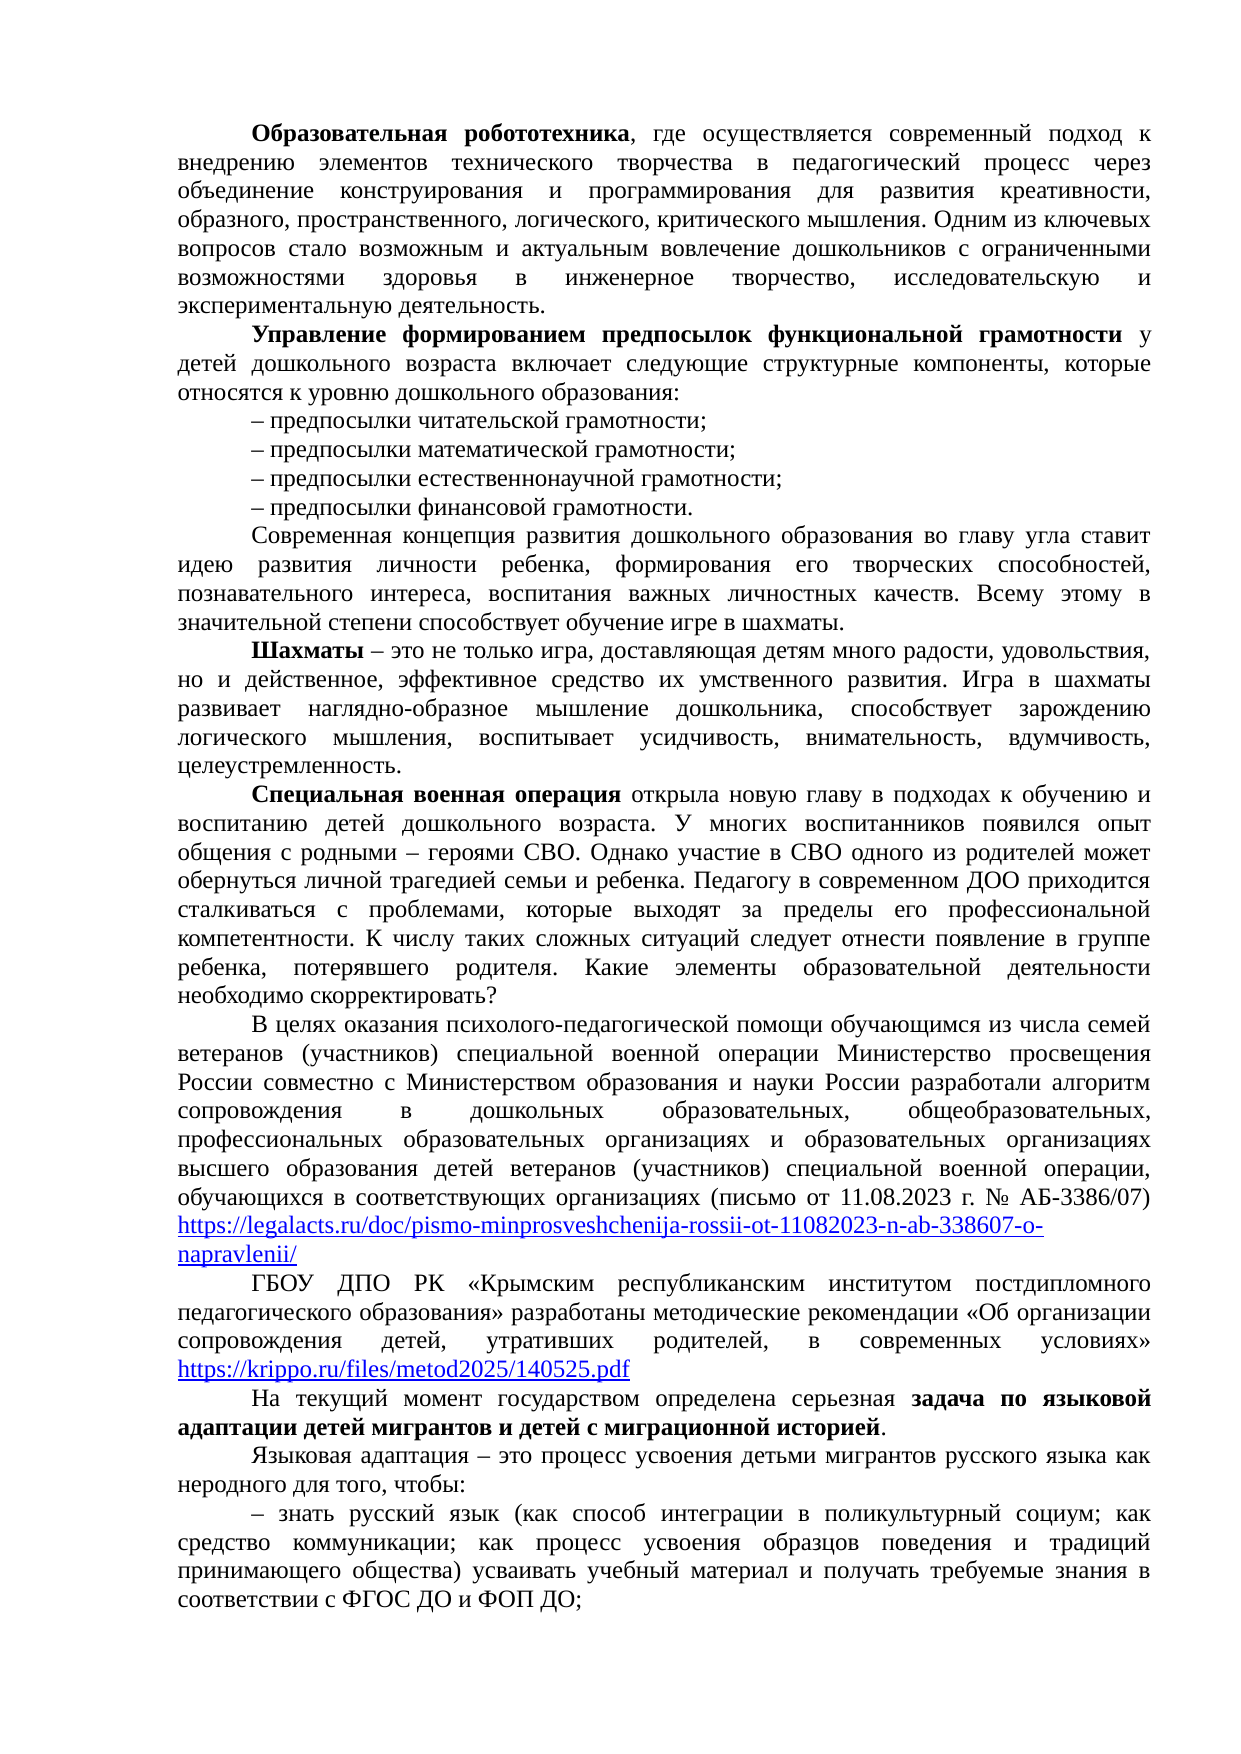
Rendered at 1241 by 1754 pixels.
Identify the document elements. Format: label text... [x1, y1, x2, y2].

text Языковая адаптация – это процесс усвоения детьми мигрантов русского языка как неродного для того, чтобы: [177, 1441, 1152, 1498]
text – предпосылки финансовой грамотности. [177, 492, 1152, 521]
text – предпосылки читательской грамотности; [177, 406, 1152, 434]
text Образовательная робототехника, где осуществляется современный подход к внедрению элементов технического творчества в педагогический процесс через объединение конструирования и программирования для развития креативности, образного, пространственного, логического, критического мышления. Одним из ключевых вопросов стало возможным и актуальным вовлечение дошкольников с ограниченными возможностями здоровья в инженерное творчество, исследовательскую и экспериментальную деятельность. [177, 118, 1152, 319]
text – предпосылки математической грамотности; [177, 434, 1152, 463]
text Современная концепция развития дошкольного образования во главу угла ставит идею развития личности ребенка, формирования его творческих способностей, познавательного интереса, воспитания важных личностных качеств. Всему этому в значительной степени способствует обучение игре в шахматы. [177, 521, 1152, 636]
text – предпосылки естественнонаучной грамотности; [177, 463, 1152, 492]
text На текущий момент государством определена серьезная задача по языковой адаптации детей мигрантов и детей с миграционной историей. [177, 1383, 1152, 1441]
text – знать русский язык (как способ интеграции в поликультурный социум; как средство коммуникации; как процесс усвоения образцов поведения и традиций принимающего общества) усваивать учебный материал и получать требуемые знания в соответствии с ФГОС ДО и ФОП ДО; [177, 1498, 1152, 1613]
text Управление формированием предпосылок функциональной грамотности у детей дошкольного возраста включает следующие структурные компоненты, которые относятся к уровню дошкольного образования: [177, 319, 1152, 406]
text Шахматы – это не только игра, доставляющая детям много радости, удовольствия, но и действенное, эффективное средство их умственного развития. Игра в шахматы развивает наглядно-образное мышление дошкольника, способствует зарождению логического мышления, воспитывает усидчивость, внимательность, вдумчивость, целеустремленность. [177, 636, 1152, 779]
text В целях оказания психолого-педагогической помощи обучающимся из числа семей ветеранов (участников) специальной военной операции Министерство просвещения России совместно с Министерством образования и науки России разработали алгоритм сопровождения в дошкольных образовательных, общеобразовательных, профессиональных образовательных организациях и образовательных организациях высшего образования детей ветеранов (участников) специальной военной операции, обучающихся в соответствующих организациях (письмо от 11.08.2023 г. № АБ-3386/07) https://legalacts.ru/doc/pismo-minprosveshchenija-rossii-ot-11082023-n-ab-338607-o-napravlenii/ [177, 1009, 1152, 1268]
text Специальная военная операция открыла новую главу в подходах к обучению и воспитанию детей дошкольного возраста. У многих воспитанников появился опыт общения с родными – героями СВО. Однако участие в СВО одного из родителей может обернуться личной трагедией семьи и ребенка. Педагогу в современном ДОО приходится сталкиваться с проблемами, которые выходят за пределы его профессиональной компетентности. К числу таких сложных ситуаций следует отнести появление в группе ребенка, потерявшего родителя. Какие элементы образовательной деятельности необходимо скорректировать? [177, 779, 1152, 1009]
text ГБОУ ДПО РК «Крымским республиканским институтом постдипломного педагогического образования» разработаны методические рекомендации «Об организации сопровождения детей, утративших родителей, в современных условиях» https://krippo.ru/files/metod2025/140525.pdf [177, 1268, 1152, 1383]
